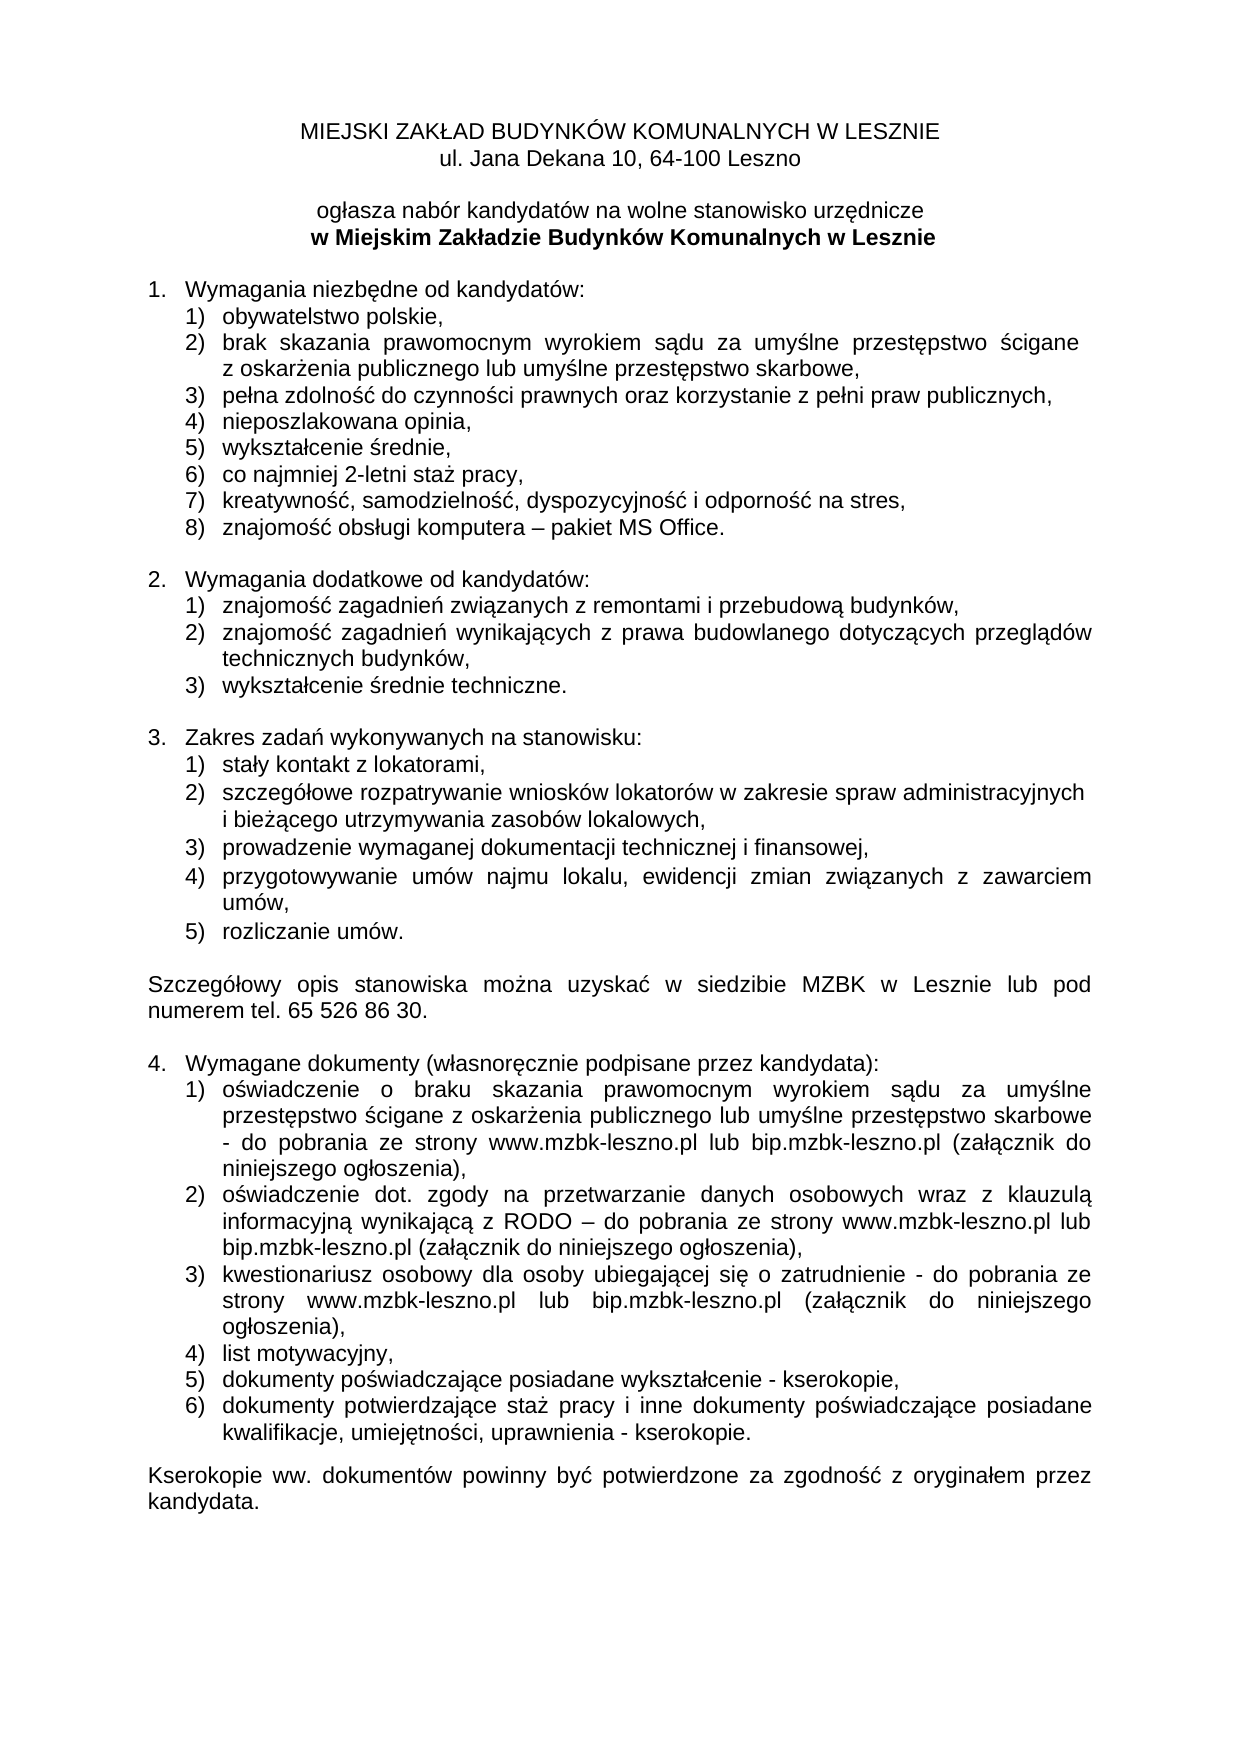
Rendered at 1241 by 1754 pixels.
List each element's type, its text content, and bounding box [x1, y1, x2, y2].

list oświadczenie dot. zgody na przetwarzanie danych osobowych wraz z klauzulą informacyjną wynikającą z RODO – do pobrania ze strony www.mzbk-leszno.pl lub bip.mzbk-leszno.pl (załącznik do niniejszego ogłoszenia), [185, 1181, 1092, 1261]
text w Miejskim Zakładzie Budynków Komunalnych w Lesznie [148, 223, 1092, 250]
list co najmniej 2-letni staż pracy, [185, 461, 1092, 487]
text ogłasza nabór kandydatów na wolne stanowisko urzędnicze [148, 197, 1092, 223]
list wykształcenie średnie techniczne. [185, 672, 1092, 698]
list obywatelstwo polskie, [185, 303, 1092, 329]
list wykształcenie średnie, [185, 434, 1092, 461]
list Wymagania niezbędne od kandydatów: [148, 276, 1092, 303]
list dokumenty poświadczające posiadane wykształcenie - kserokopie, [185, 1366, 1092, 1392]
list przygotowywanie umów najmu lokalu, ewidencji zmian związanych z zawarciem umów, [185, 863, 1092, 916]
list kwestionariusz osobowy dla osoby ubiegającej się o zatrudnienie - do pobrania ze strony www.mzbk-leszno.pl lub bip.mzbk-leszno.pl (załącznik do niniejszego ogłoszenia), [185, 1261, 1092, 1339]
list kreatywność, samodzielność, dyspozycyjność i odporność na stres, [185, 487, 1092, 513]
text Szczegółowy opis stanowiska można uzyskać w siedzibie MZBK w Lesznie lub pod numerem tel. 65 526 86 30. [148, 971, 1092, 1023]
text ul. Jana Dekana 10, 64-100 Leszno [148, 144, 1092, 171]
list rozliczanie umów. [185, 918, 1092, 944]
list nieposzlakowana opinia, [185, 408, 1092, 434]
list dokumenty potwierdzające staż pracy i inne dokumenty poświadczające posiadane kwalifikacje, umiejętności, uprawnienia - kserokopie. [185, 1392, 1092, 1445]
list stały kontakt z lokatorami, [185, 751, 1092, 777]
list prowadzenie wymaganej dokumentacji technicznej i finansowej, [185, 834, 1092, 861]
text MIEJSKI ZAKŁAD BUDYNKÓW KOMUNALNYCH W LESZNIE [148, 118, 1092, 144]
list znajomość obsługi komputera – pakiet MS Office. [185, 513, 1092, 540]
text Kserokopie ww. dokumentów powinny być potwierdzone za zgodność z oryginałem przez kandydata. [148, 1462, 1092, 1514]
list Zakres zadań wykonywanych na stanowisku: [148, 724, 1092, 751]
list Wymagane dokumenty (własnoręcznie podpisane przez kandydata): [148, 1050, 1092, 1076]
list znajomość zagadnień wynikających z prawa budowlanego dotyczących przeglądów technicznych budynków, [185, 619, 1092, 672]
list list motywacyjny, [185, 1339, 1092, 1366]
list brak skazania prawomocnym wyrokiem sądu za umyślne przestępstwo ścigane z oskarżenia publicznego lub umyślne przestępstwo skarbowe, [185, 329, 1092, 382]
list oświadczenie o braku skazania prawomocnym wyrokiem sądu za umyślne przestępstwo ścigane z oskarżenia publicznego lub umyślne przestępstwo skarbowe - do pobrania ze strony www.mzbk-leszno.pl lub bip.mzbk-leszno.pl (załącznik do niniejszego ogłoszenia), [185, 1076, 1092, 1181]
list szczegółowe rozpatrywanie wniosków lokatorów w zakresie spraw administracyjnych i bieżącego utrzymywania zasobów lokalowych, [185, 779, 1092, 832]
list znajomość zagadnień związanych z remontami i przebudową budynków, [185, 592, 1092, 619]
list Wymagania dodatkowe od kandydatów: [148, 566, 1092, 592]
list pełna zdolność do czynności prawnych oraz korzystanie z pełni praw publicznych, [185, 382, 1092, 408]
